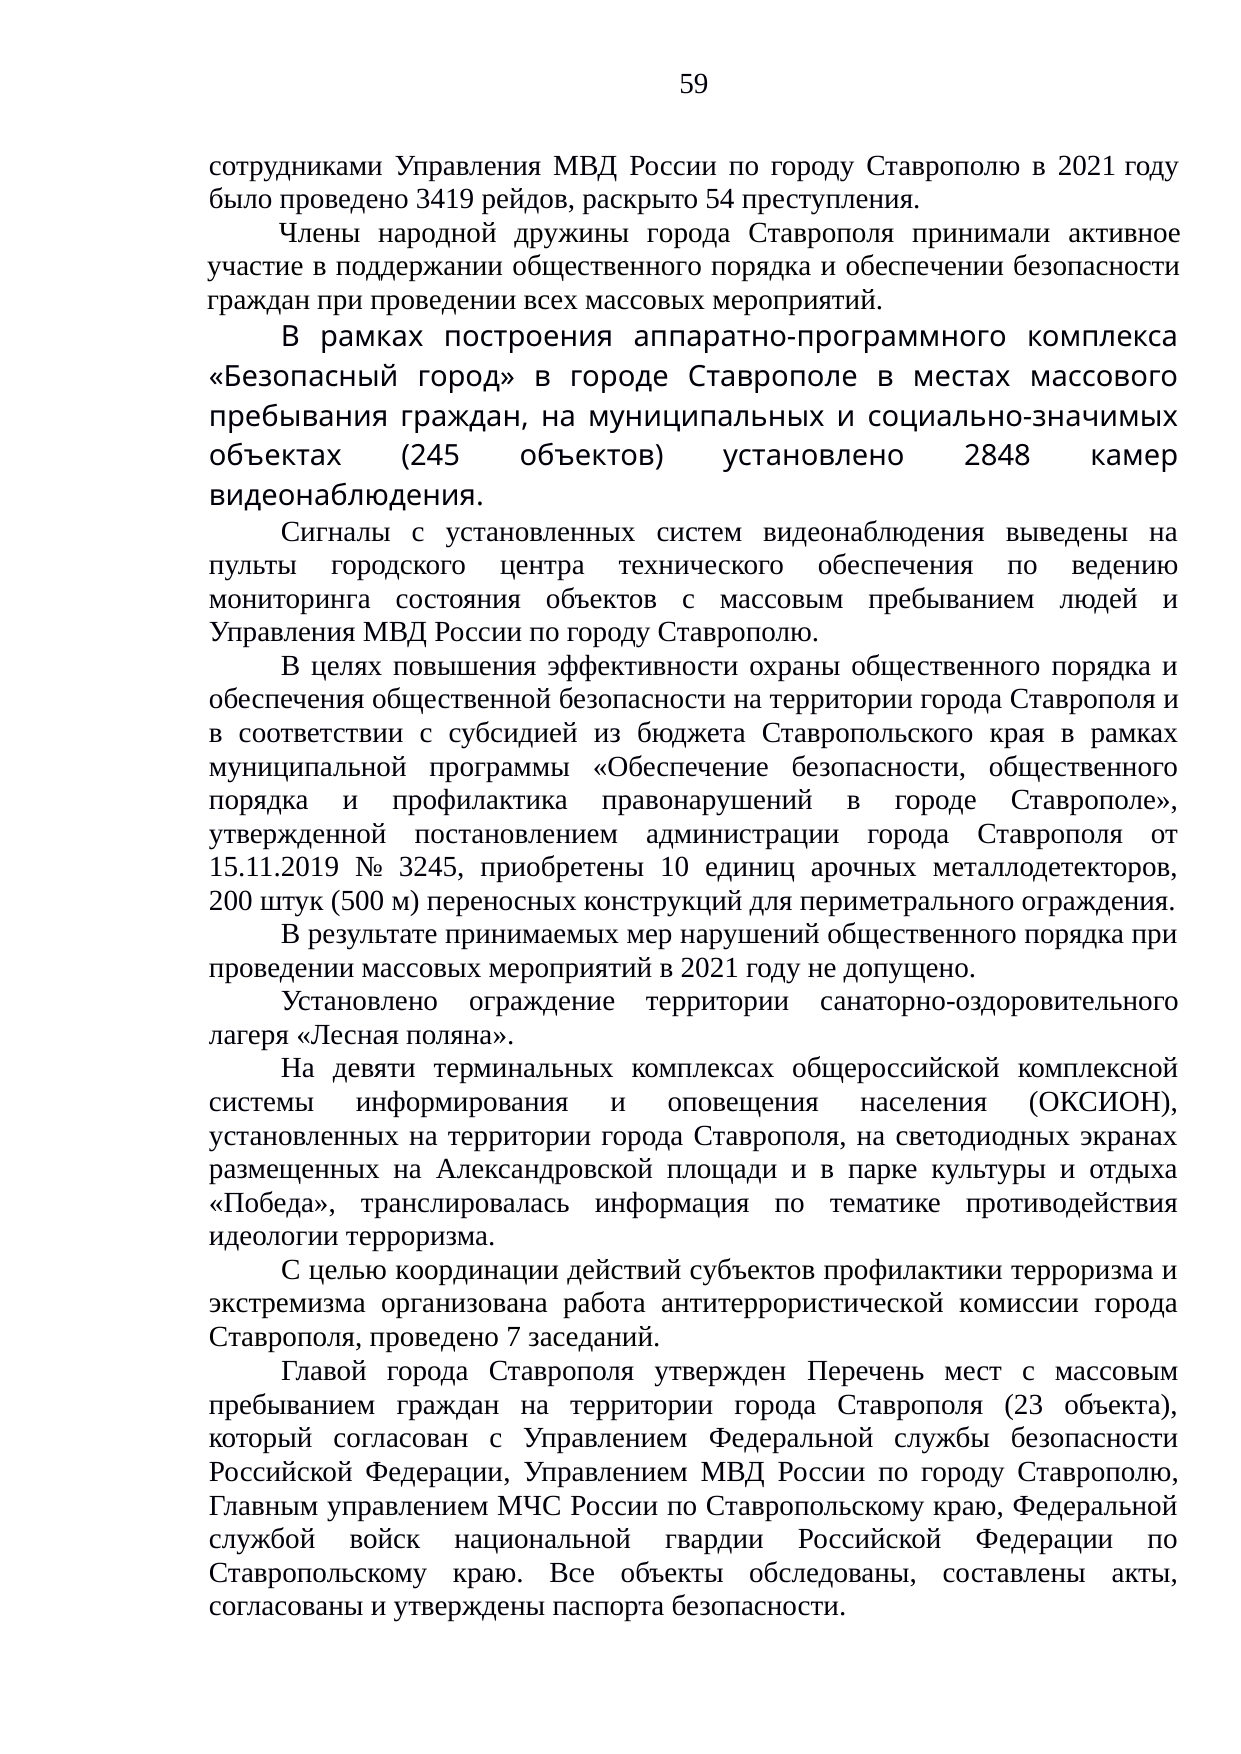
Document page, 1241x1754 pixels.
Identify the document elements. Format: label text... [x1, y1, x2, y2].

text Сигналы с установленных систем видеонаблюдения выведены на пульты городского центра технического обеспечения по ведению мониторинга состояния объектов с массовым пребыванием людей и Управления МВД России по городу Ставрополю. [209, 514, 1179, 648]
text Главой города Ставрополя утвержден Перечень мест с массовым пребыванием граждан на территории города Ставрополя (23 объекта), который согласован с Управлением Федеральной службы безопасности Российской Федерации, Управлением МВД России по городу Ставрополю, Главным управлением МЧС России по Ставропольскому краю, Федеральной службой войск национальной гвардии Российской Федерации по Ставропольскому краю. Все объекты обследованы, составлены акты, согласованы и утверждены паспорта безопасности. [209, 1354, 1179, 1634]
text С целью координации действий субъектов профилактики терроризма и экстремизма организована работа антитеррористической комиссии города Ставрополя, проведено 7 заседаний. [209, 1252, 1179, 1352]
text В целях повышения эффективности охраны общественного порядка и обеспечения общественной безопасности на территории города Ставрополя и в соответствии с субсидией из бюджета Ставропольского края в рамках муниципальной программы «Обеспечение безопасности, общественного порядка и профилактика правонарушений в городе Ставрополе», утвержденной постановлением администрации города Ставрополя от 15.11.2019 № 3245, приобретены 10 единиц арочных металлодетекторов, 200 штук (500 м) переносных конструкций для периметрального ограждения. [209, 648, 1179, 916]
text На девяти терминальных комплексах общероссийской комплексной системы информирования и оповещения населения (ОКСИОН), установленных на территории города Ставрополя, на светодиодных экранах размещенных на Александровской площади и в парке культуры и отдыха «Победа», транслировалась информация по тематике противодействия идеологии терроризма. [209, 1051, 1179, 1252]
text В рамках построения аппаратно-программного комплекса «Безопасный город» в городе Ставрополе в местах массового пребывания граждан, на муниципальных и социально-значимых объектах (245 объектов) установлено 2848 камер видеонаблюдения. [209, 315, 1179, 514]
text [209, 148, 1179, 215]
text В результате принимаемых мер нарушений общественного порядка при проведении массовых мероприятий в 2021 году не допущено. [209, 916, 1179, 983]
text Установлено ограждение территории санаторно-оздоровительного лагеря «Лесная поляна». [209, 983, 1179, 1051]
list Члены народной дружины города Ставрополя принимали активное участие в поддержании общественного порядка и обеспечении безопасности граждан при проведении всех массовых мероприятий. [207, 215, 1181, 315]
